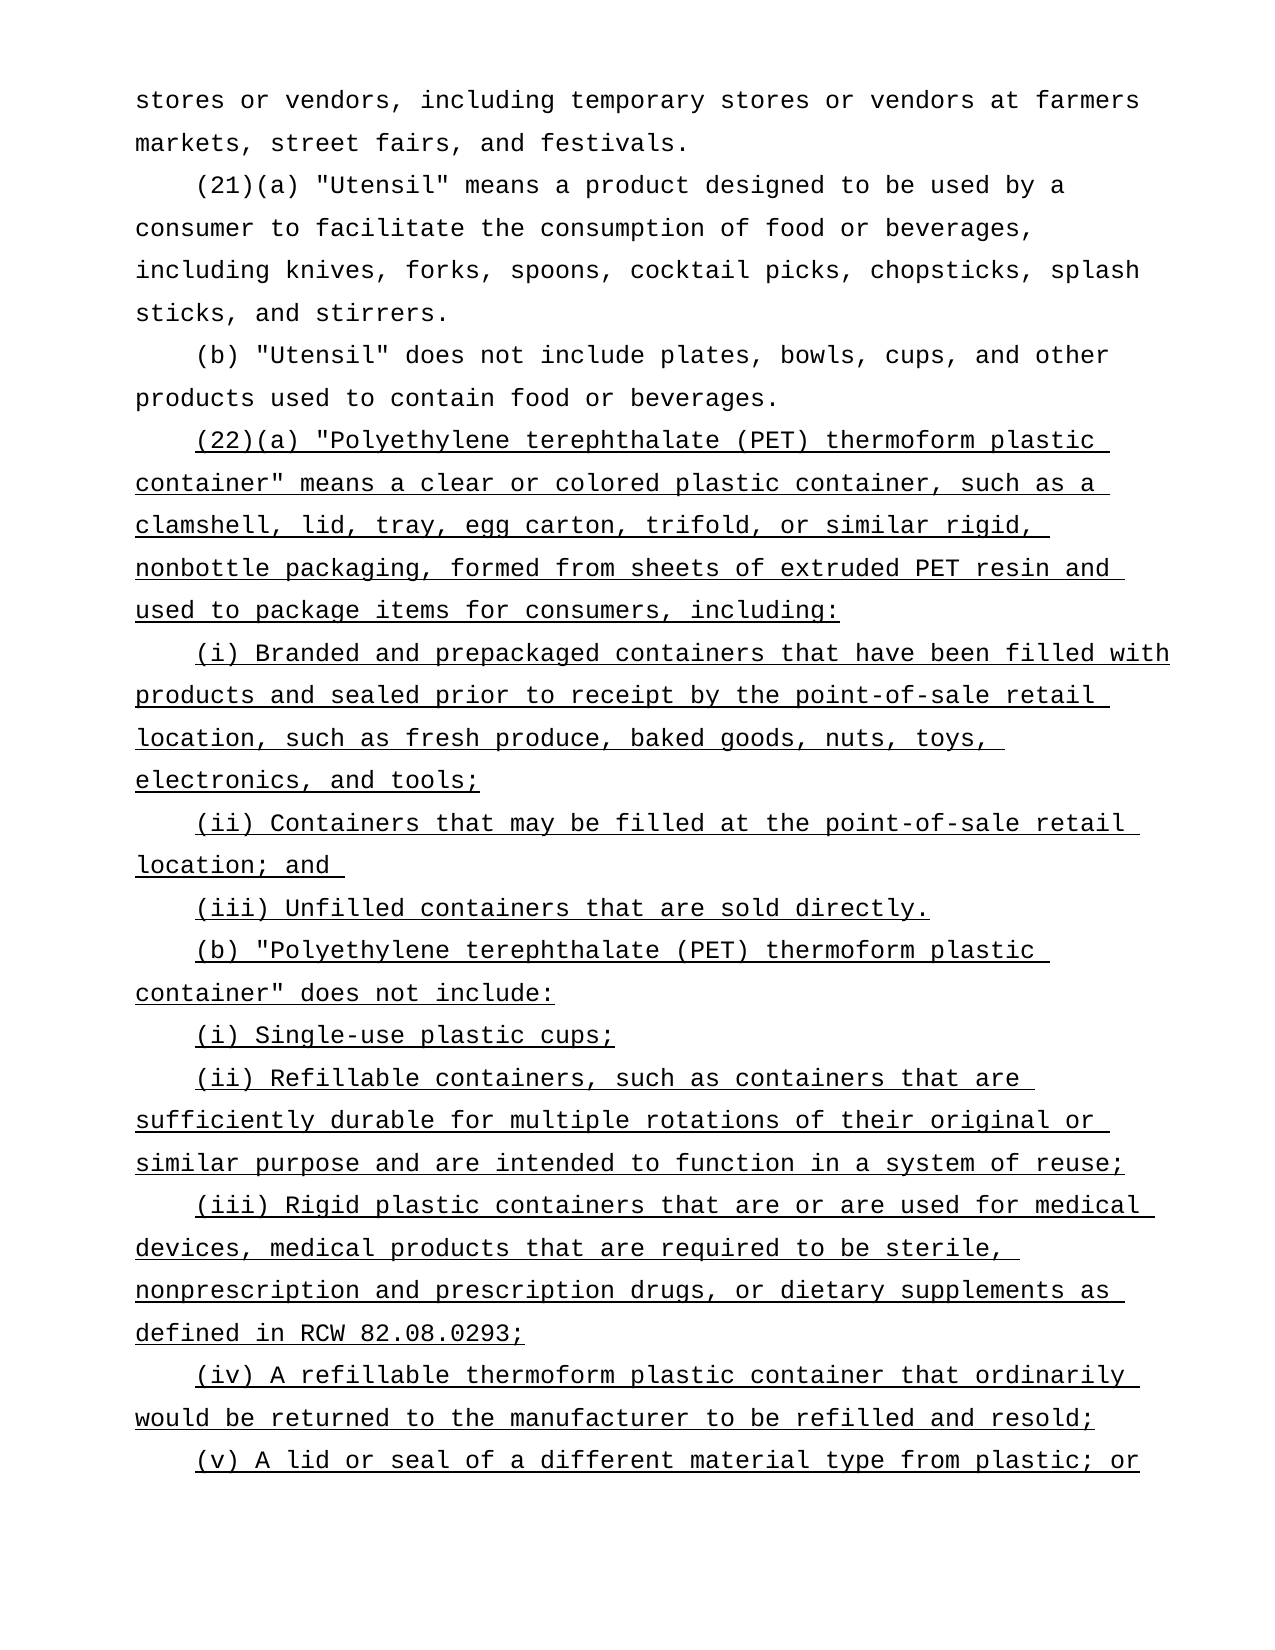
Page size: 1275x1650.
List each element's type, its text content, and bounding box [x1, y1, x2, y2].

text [135, 75, 1170, 160]
text (ii) Refillable containers, such as containers that are sufficiently durable for multiple rotations of their original or similar purpose and are intended to function in a system of reuse; [135, 1052, 1170, 1180]
text (v) A lid or seal of a different material type from plastic; or [135, 1435, 1170, 1477]
text (b) "Utensil" does not include plates, bowls, cups, and other products used to contain food or beverages. [135, 330, 1170, 415]
text (i) Branded and prepackaged containers that have been filled with products and sealed prior to receipt by the point-of-sale retail location, such as fresh produce, baked goods, nuts, toys, electronics, and tools; [135, 627, 1170, 797]
text (i) Single-use plastic cups; [135, 1010, 1170, 1052]
text (iv) A refillable thermoform plastic container that ordinarily would be returned to the manufacturer to be refilled and resold; [135, 1350, 1170, 1435]
text (22)(a) "Polyethylene terephthalate (PET) thermoform plastic container" means a clear or colored plastic container, such as a clamshell, lid, tray, egg carton, trifold, or similar rigid, nonbottle packaging, formed from sheets of extruded PET resin and used to package items for consumers, including: [135, 415, 1170, 627]
text (b) "Polyethylene terephthalate (PET) thermoform plastic container" does not include: [135, 925, 1170, 1010]
text (iii) Unfilled containers that are sold directly. [135, 882, 1170, 925]
text (ii) Containers that may be filled at the point-of-sale retail location; and [135, 797, 1170, 882]
text (21)(a) "Utensil" means a product designed to be used by a consumer to facilitate the consumption of food or beverages, including knives, forks, spoons, cocktail picks, chopsticks, splash sticks, and stirrers. [135, 160, 1170, 330]
text (iii) Rigid plastic containers that are or are used for medical devices, medical products that are required to be sterile, nonprescription and prescription drugs, or dietary supplements as defined in RCW 82.08.0293; [135, 1180, 1170, 1350]
